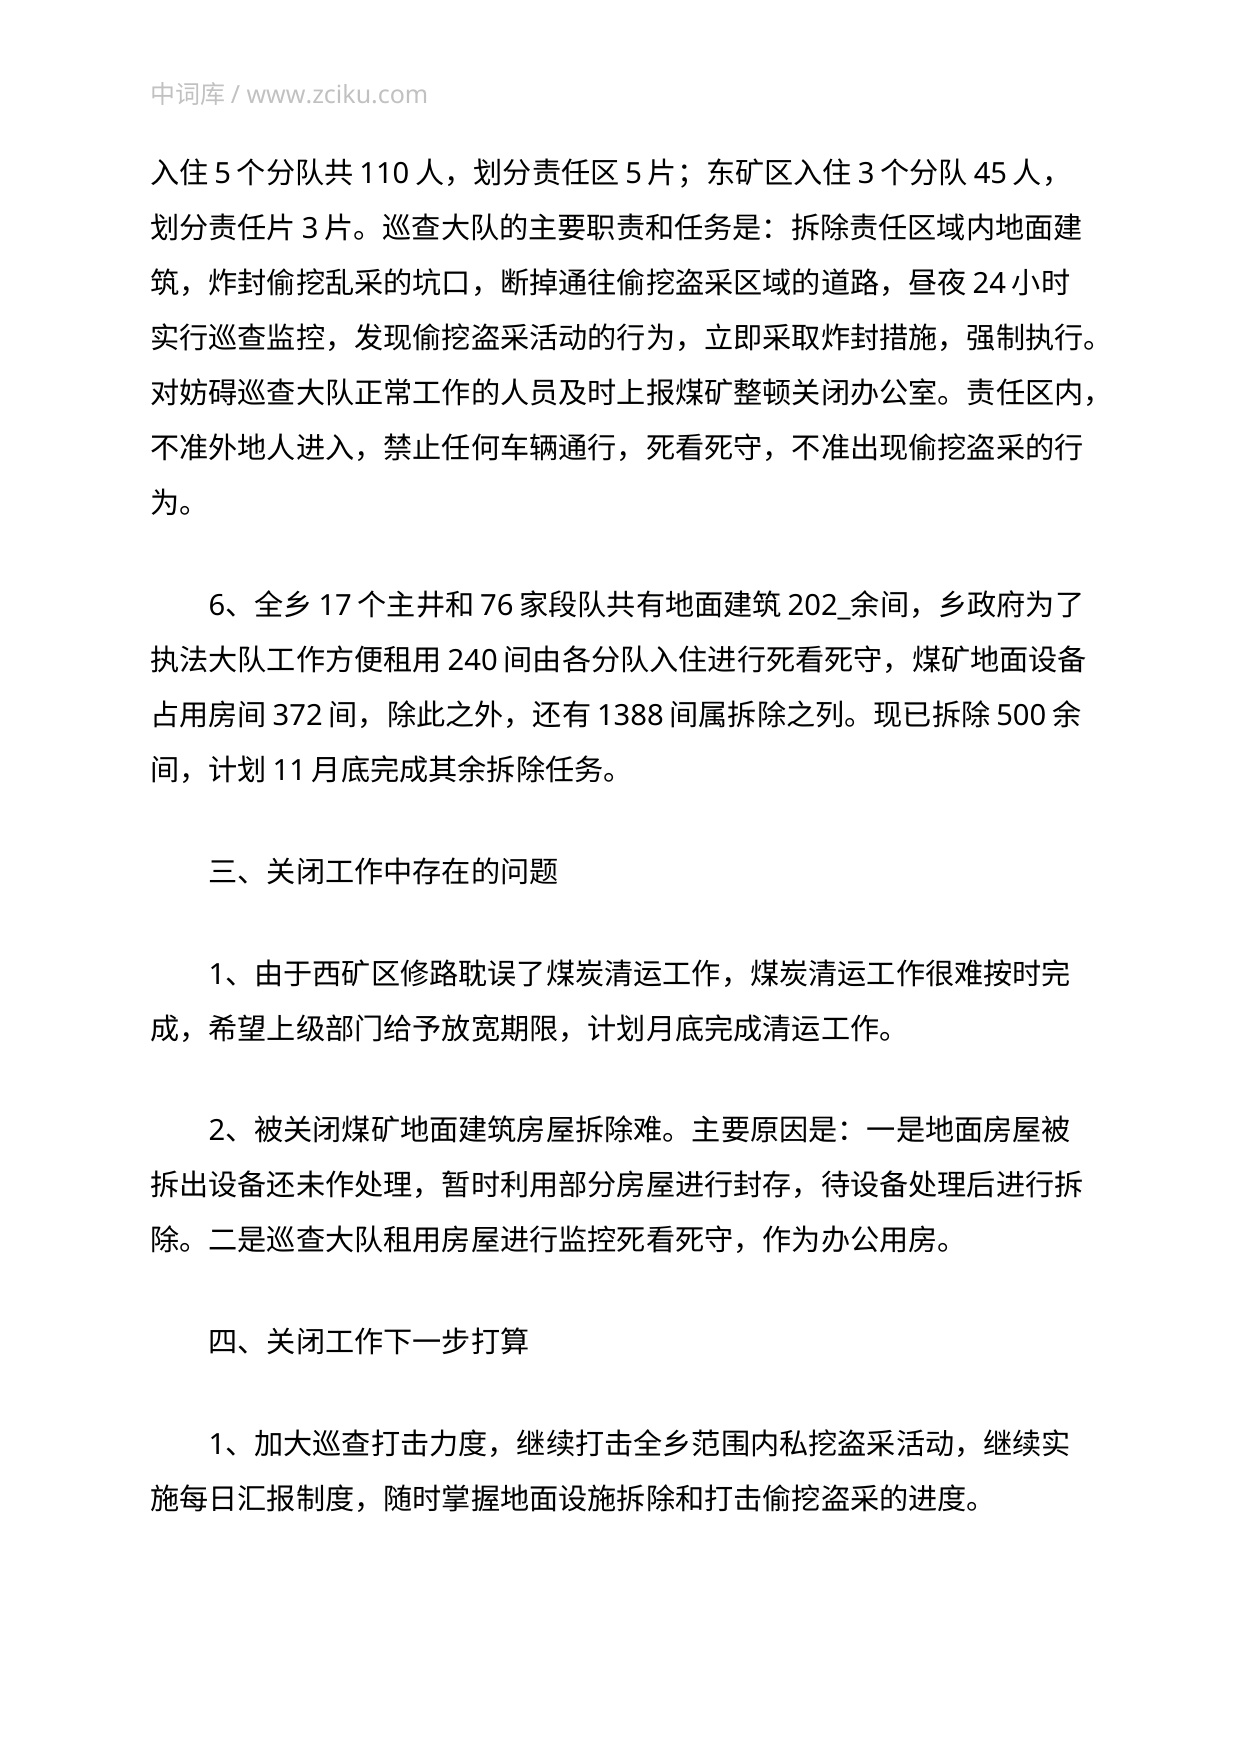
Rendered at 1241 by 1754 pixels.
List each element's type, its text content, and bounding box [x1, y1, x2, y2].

text 三、关闭工作中存在的问题 [150, 848, 1090, 891]
text 6、全乡17个主井和76家段队共有地面建筑202_余间，乡政府为了执法大队工作方便租用240间由各分队入住进行死看死守，煤矿地面设备占用房间372间，除此之外，还有1388间属拆除之列。现已拆除500余间，计划11月底完成其余拆除任务。 [150, 581, 1090, 789]
text 四、关闭工作下一步打算 [150, 1319, 1090, 1361]
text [150, 150, 1090, 522]
text 1、由于西矿区修路耽误了煤炭清运工作，煤炭清运工作很难按时完成，希望上级部门给予放宽期限，计划月底完成清运工作。 [150, 950, 1090, 1047]
text 1、加大巡查打击力度，继续打击全乡范围内私挖盗采活动，继续实施每日汇报制度，随时掌握地面设施拆除和打击偷挖盗采的进度。 [150, 1420, 1090, 1518]
text 2、被关闭煤矿地面建筑房屋拆除难。主要原因是：一是地面房屋被拆出设备还未作处理，暂时利用部分房屋进行封存，待设备处理后进行拆除。二是巡查大队租用房屋进行监控死看死守，作为办公用房。 [150, 1107, 1090, 1259]
